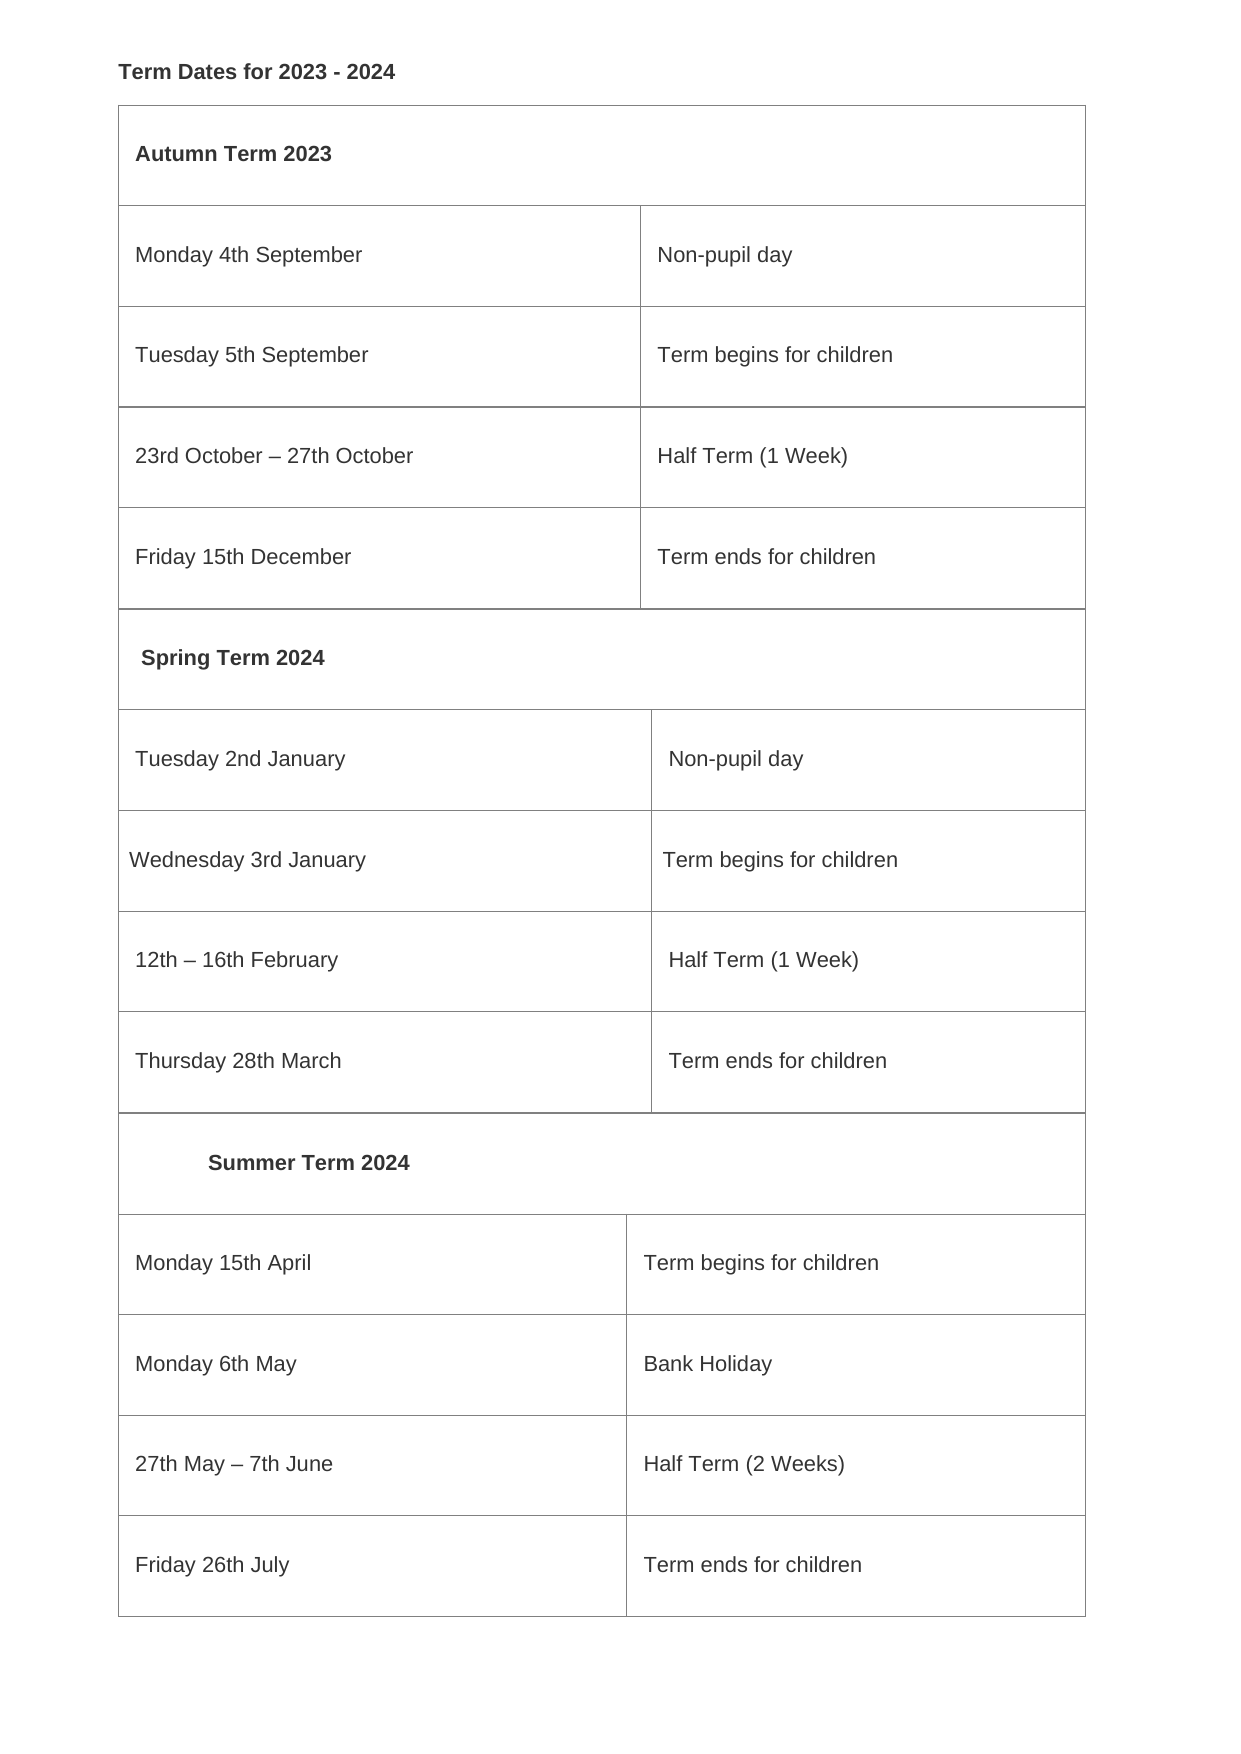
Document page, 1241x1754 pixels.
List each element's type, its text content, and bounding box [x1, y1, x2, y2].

text Term Dates for 2023 - 2024 [118, 59, 1122, 84]
table_cell Friday 26th July [119, 1516, 626, 1616]
table_cell Tuesday 5th September [119, 307, 640, 406]
table_cell Friday 15th December [119, 508, 640, 608]
table_cell Term begins for children [652, 811, 1085, 911]
table_cell Monday 15th April [119, 1215, 626, 1314]
table_header Summer Term 2024 [119, 1114, 1085, 1213]
table_cell Tuesday 2nd January [119, 710, 651, 810]
table_cell 12th – 16th February [119, 912, 651, 1011]
table_cell Term ends for children [652, 1012, 1085, 1112]
table_cell Term begins for children [627, 1215, 1085, 1314]
table_cell Thursday 28th March [119, 1012, 651, 1112]
table_cell Non-pupil day [652, 710, 1085, 810]
table_header Autumn Term 2023 [119, 106, 1085, 205]
table_cell Half Term (2 Weeks) [627, 1416, 1085, 1515]
table_cell 27th May – 7th June [119, 1416, 626, 1515]
table_cell Bank Holiday [627, 1315, 1085, 1415]
table_cell 23rd October – 27th October [119, 408, 640, 507]
table_cell Wednesday 3rd January [119, 811, 651, 911]
table_header Spring Term 2024 [119, 610, 1085, 709]
table_cell Term ends for children [627, 1516, 1085, 1616]
table_cell Term begins for children [641, 307, 1085, 406]
table_cell Term ends for children [641, 508, 1085, 608]
table_cell Half Term (1 Week) [641, 408, 1085, 507]
table_cell Monday 6th May [119, 1315, 626, 1415]
table_cell Half Term (1 Week) [652, 912, 1085, 1011]
table_cell Non-pupil day [641, 206, 1085, 306]
table_cell Monday 4th September [119, 206, 640, 306]
